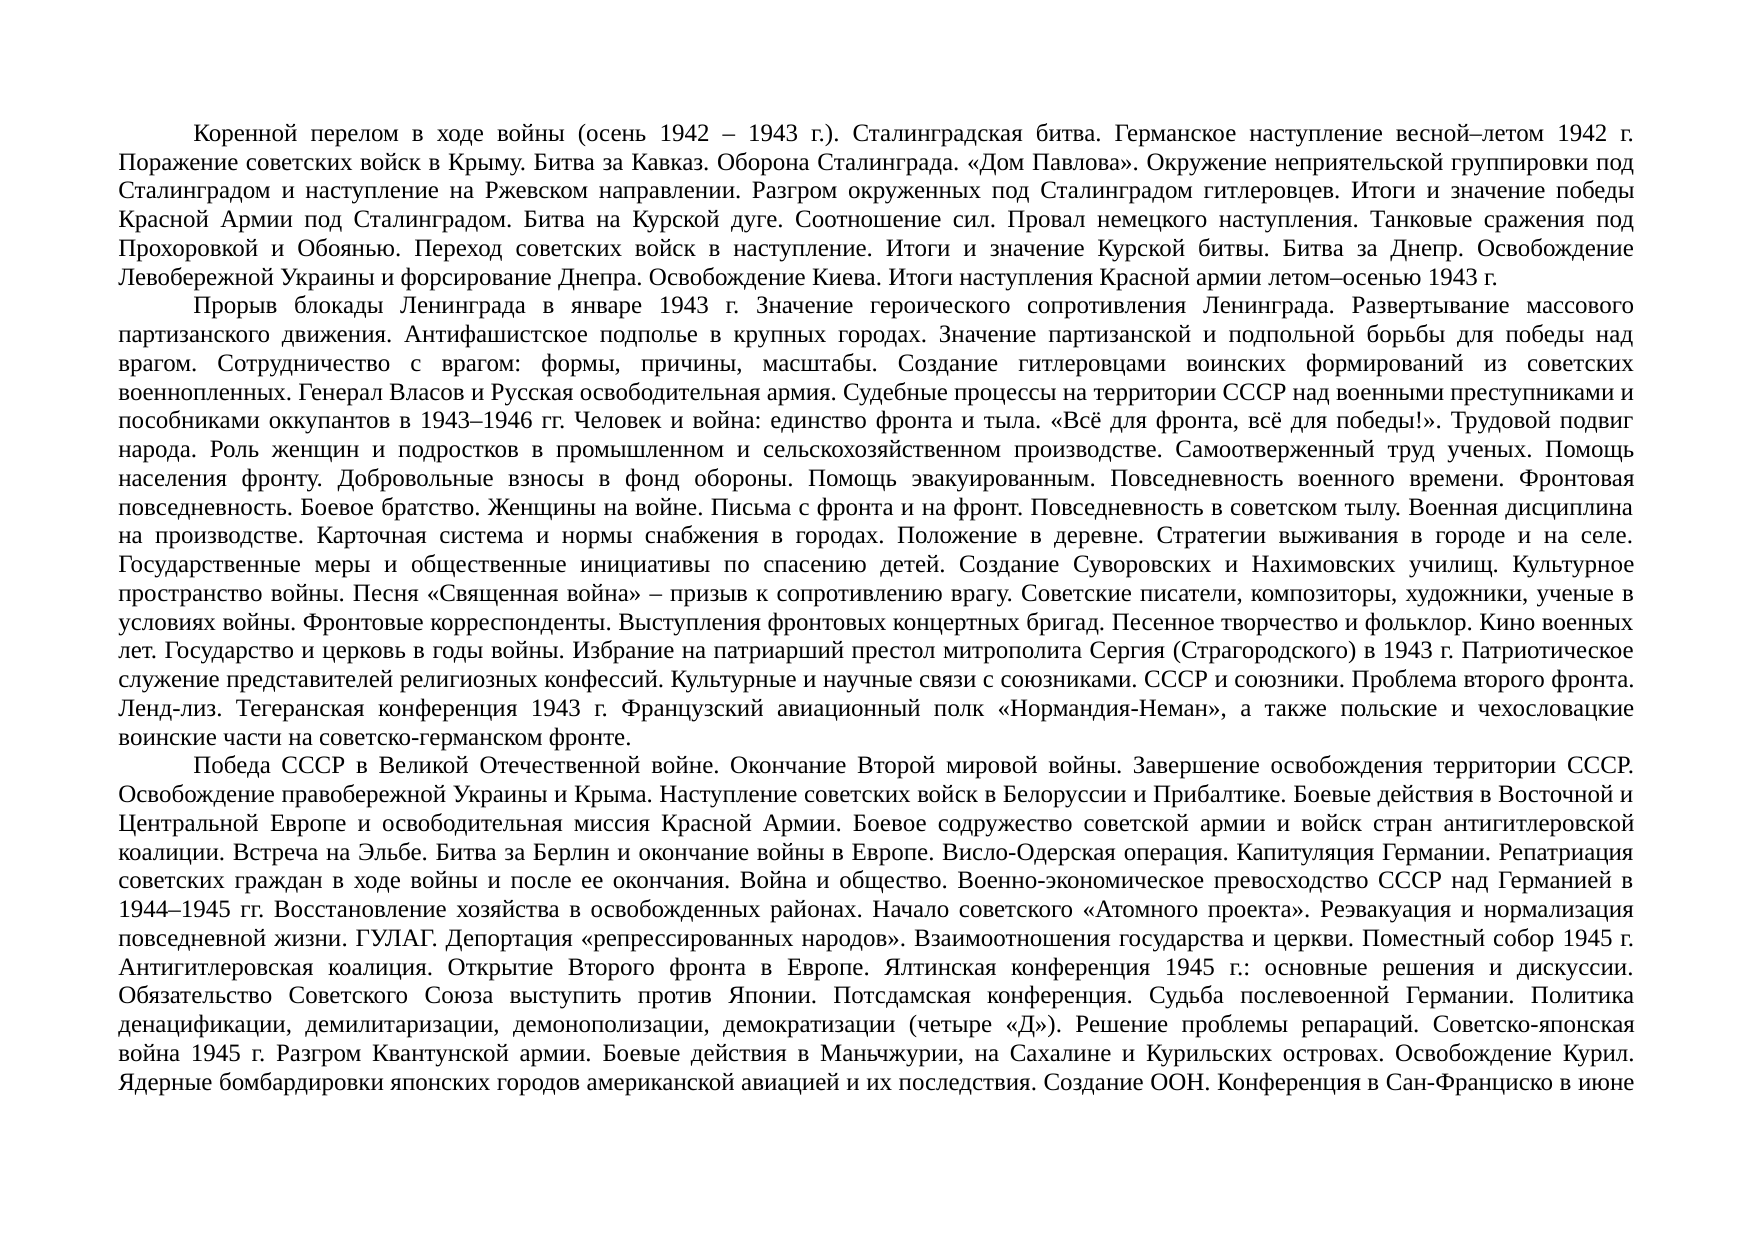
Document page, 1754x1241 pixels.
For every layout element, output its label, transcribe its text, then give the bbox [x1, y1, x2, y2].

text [118, 751, 1636, 1096]
text Прорыв блокады Ленинграда в январе 1943 г. Значение героического сопротивления Ленинграда. Развертывание массового партизанского движения. Антифашистское подполье в крупных городах. Значение партизанской и подпольной борьбы для победы над врагом. Сотрудничество с врагом: формы, причины, масштабы. Создание гитлеровцами воинских формирований из советских военнопленных. Генерал Власов и Русская освободительная армия. Судебные процессы на территории СССР над военными преступниками и пособниками оккупантов в 1943–1946 гг. Человек и война: единство фронта и тыла. «Всё для фронта, всё для победы!». Трудовой подвиг народа. Роль женщин и подростков в промышленном и сельскохозяйственном производстве. Самоотверженный труд ученых. Помощь населения фронту. Добровольные взносы в фонд обороны. Помощь эвакуированным. Повседневность военного времени. Фронтовая повседневность. Боевое братство. Женщины на войне. Письма с фронта и на фронт. Повседневность в советском тылу. Военная дисциплина на производстве. Карточная система и нормы снабжения в городах. Положение в деревне. Стратегии выживания в городе и на селе. Государственные меры и общественные инициативы по спасению детей. Создание Суворовских и Нахимовских училищ. Культурное пространство войны. Песня «Священная война» – призыв к сопротивлению врагу. Советские писатели, композиторы, художники, ученые в условиях войны. Фронтовые корреспонденты. Выступления фронтовых концертных бригад. Песенное творчество и фольклор. Кино военных лет. Государство и церковь в годы войны. Избрание на патриарший престол митрополита Сергия (Страгородского) в 1943 г. Патриотическое служение представителей религиозных конфессий. Культурные и научные связи с союзниками. СССР и союзники. Проблема второго фронта. Ленд-лиз. Тегеранская конференция 1943 г. Французский авиационный полк «Нормандия-Неман», а также польские и чехословацкие воинские части на советско-германском фронте. [118, 291, 1636, 751]
text Коренной перелом в ходе войны (осень 1942 – 1943 г.). Сталинградская битва. Германское наступление весной–летом 1942 г. Поражение советских войск в Крыму. Битва за Кавказ. Оборона Сталинграда. «Дом Павлова». Окружение неприятельской группировки под Сталинградом и наступление на Ржевском направлении. Разгром окруженных под Сталинградом гитлеровцев. Итоги и значение победы Красной Армии под Сталинградом. Битва на Курской дуге. Соотношение сил. Провал немецкого наступления. Танковые сражения под Прохоровкой и Обоянью. Переход советских войск в наступление. Итоги и значение Курской битвы. Битва за Днепр. Освобождение Левобережной Украины и форсирование Днепра. Освобождение Киева. Итоги наступления Красной армии летом–осенью 1943 г. [118, 118, 1636, 291]
